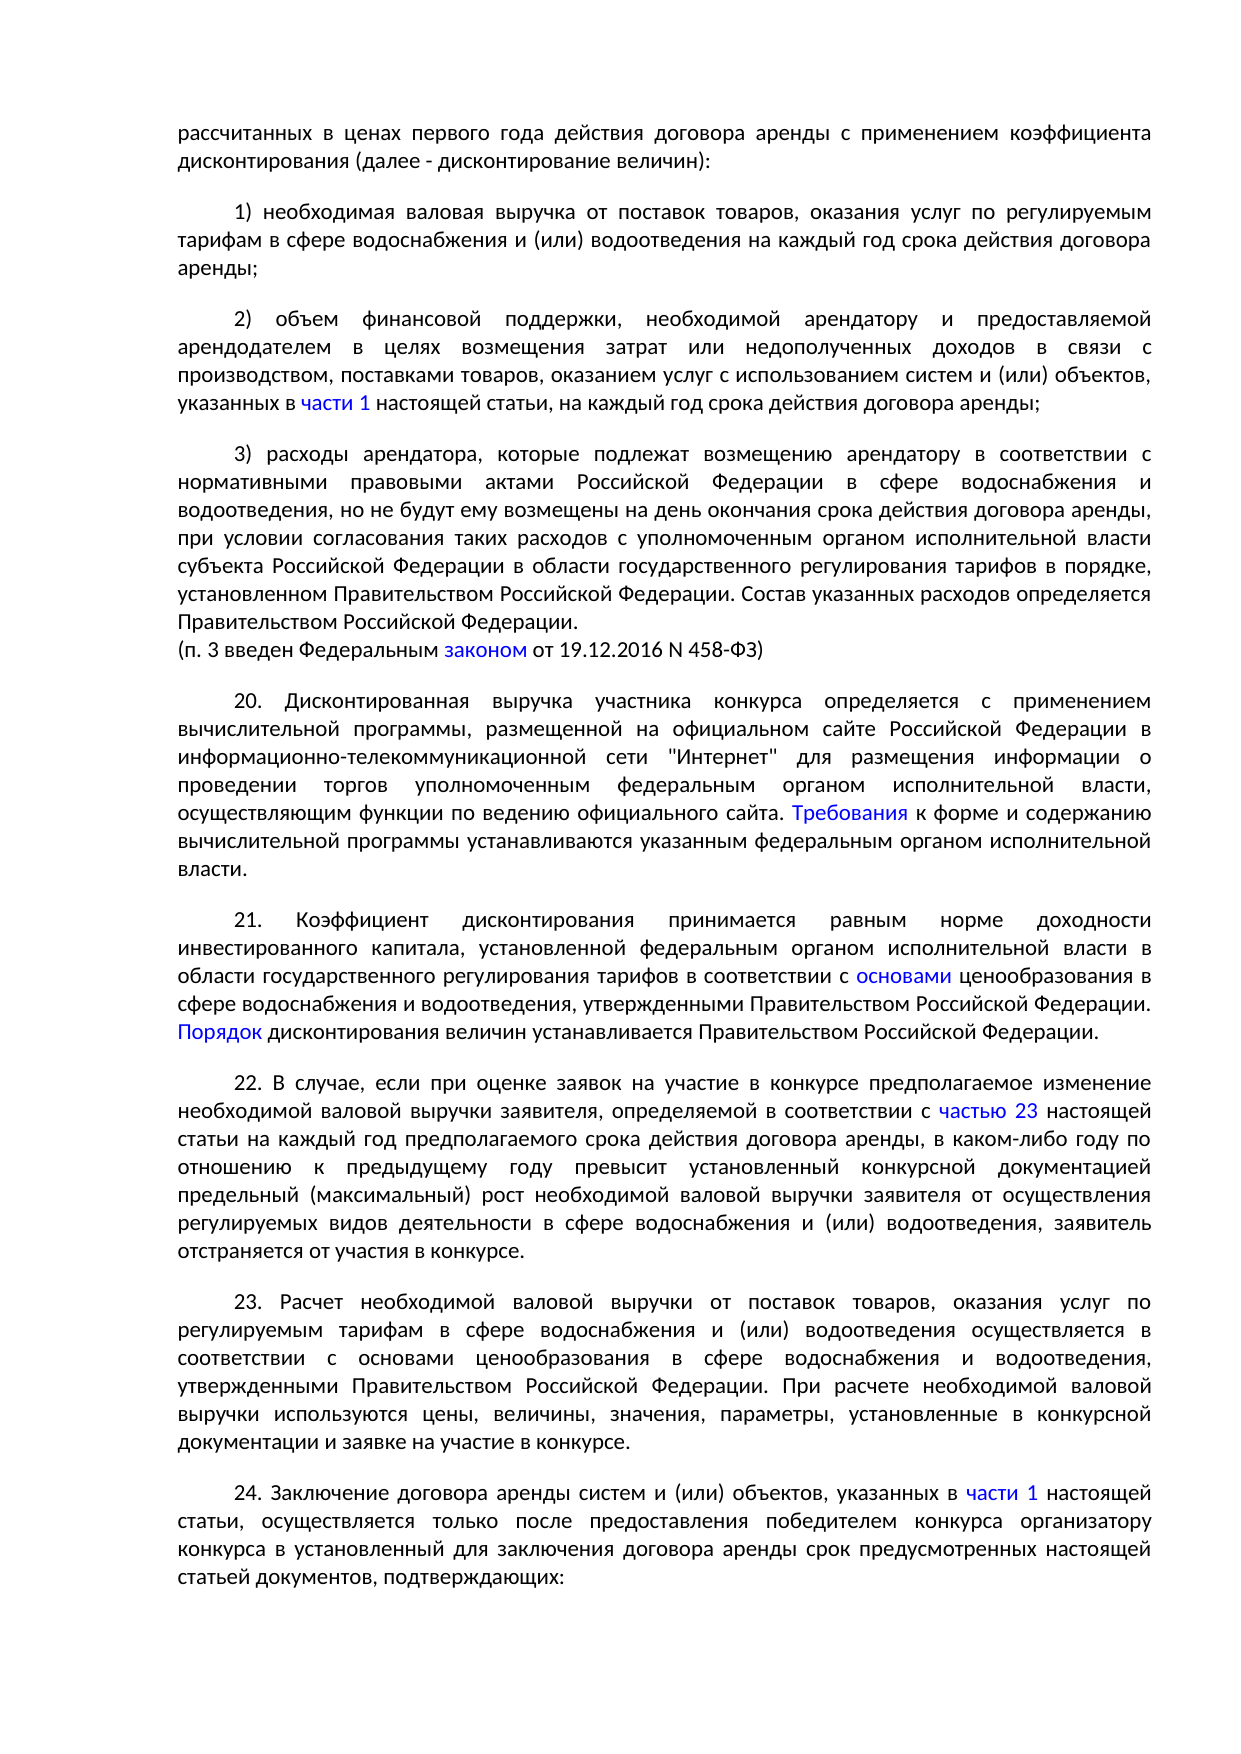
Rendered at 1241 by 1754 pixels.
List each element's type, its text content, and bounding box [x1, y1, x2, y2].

text (п. 3 введен Федеральным законом от 19.12.2016 N 458-ФЗ) [177, 635, 1152, 663]
text 20. Дисконтированная выручка участника конкурса определяется с применением вычислительной программы, размещенной на официальном сайте Российской Федерации в информационно-телекоммуникационной сети "Интернет" для размещения информации о проведении торгов уполномоченным федеральным органом исполнительной власти, осуществляющим функции по ведению официального сайта. Требования к форме и содержанию вычислительной программы устанавливаются указанным федеральным органом исполнительной власти. [177, 686, 1152, 882]
text 1) необходимая валовая выручка от поставок товаров, оказания услуг по регулируемым тарифам в сфере водоснабжения и (или) водоотведения на каждый год срока действия договора аренды; [177, 197, 1152, 281]
text 3) расходы арендатора, которые подлежат возмещению арендатору в соответствии с нормативными правовыми актами Российской Федерации в сфере водоснабжения и водоотведения, но не будут ему возмещены на день окончания срока действия договора аренды, при условии согласования таких расходов с уполномоченным органом исполнительной власти субъекта Российской Федерации в области государственного регулирования тарифов в порядке, установленном Правительством Российской Федерации. Состав указанных расходов определяется Правительством Российской Федерации. [177, 439, 1152, 635]
text 23. Расчет необходимой валовой выручки от поставок товаров, оказания услуг по регулируемым тарифам в сфере водоснабжения и (или) водоотведения осуществляется в соответствии с основами ценообразования в сфере водоснабжения и водоотведения, утвержденными Правительством Российской Федерации. При расчете необходимой валовой выручки используются цены, величины, значения, параметры, установленные в конкурсной документации и заявке на участие в конкурсе. [177, 1287, 1152, 1455]
text 24. Заключение договора аренды систем и (или) объектов, указанных в части 1 настоящей статьи, осуществляется только после предоставления победителем конкурса организатору конкурса в установленный для заключения договора аренды срок предусмотренных настоящей статьей документов, подтверждающих: [177, 1478, 1152, 1590]
text 21. Коэффициент дисконтирования принимается равным норме доходности инвестированного капитала, установленной федеральным органом исполнительной власти в области государственного регулирования тарифов в соответствии с основами ценообразования в сфере водоснабжения и водоотведения, утвержденными Правительством Российской Федерации. Порядок дисконтирования величин устанавливается Правительством Российской Федерации. [177, 905, 1152, 1045]
text 2) объем финансовой поддержки, необходимой арендатору и предоставляемой арендодателем в целях возмещения затрат или недополученных доходов в связи с производством, поставками товаров, оказанием услуг с использованием систем и (или) объектов, указанных в части 1 настоящей статьи, на каждый год срока действия договора аренды; [177, 304, 1152, 416]
text 22. В случае, если при оценке заявок на участие в конкурсе предполагаемое изменение необходимой валовой выручки заявителя, определяемой в соответствии с частью 23 настоящей статьи на каждый год предполагаемого срока действия договора аренды, в каком-либо году по отношению к предыдущему году превысит установленный конкурсной документацией предельный (максимальный) рост необходимой валовой выручки заявителя от осуществления регулируемых видов деятельности в сфере водоснабжения и (или) водоотведения, заявитель отстраняется от участия в конкурсе. [177, 1068, 1152, 1264]
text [177, 118, 1152, 174]
